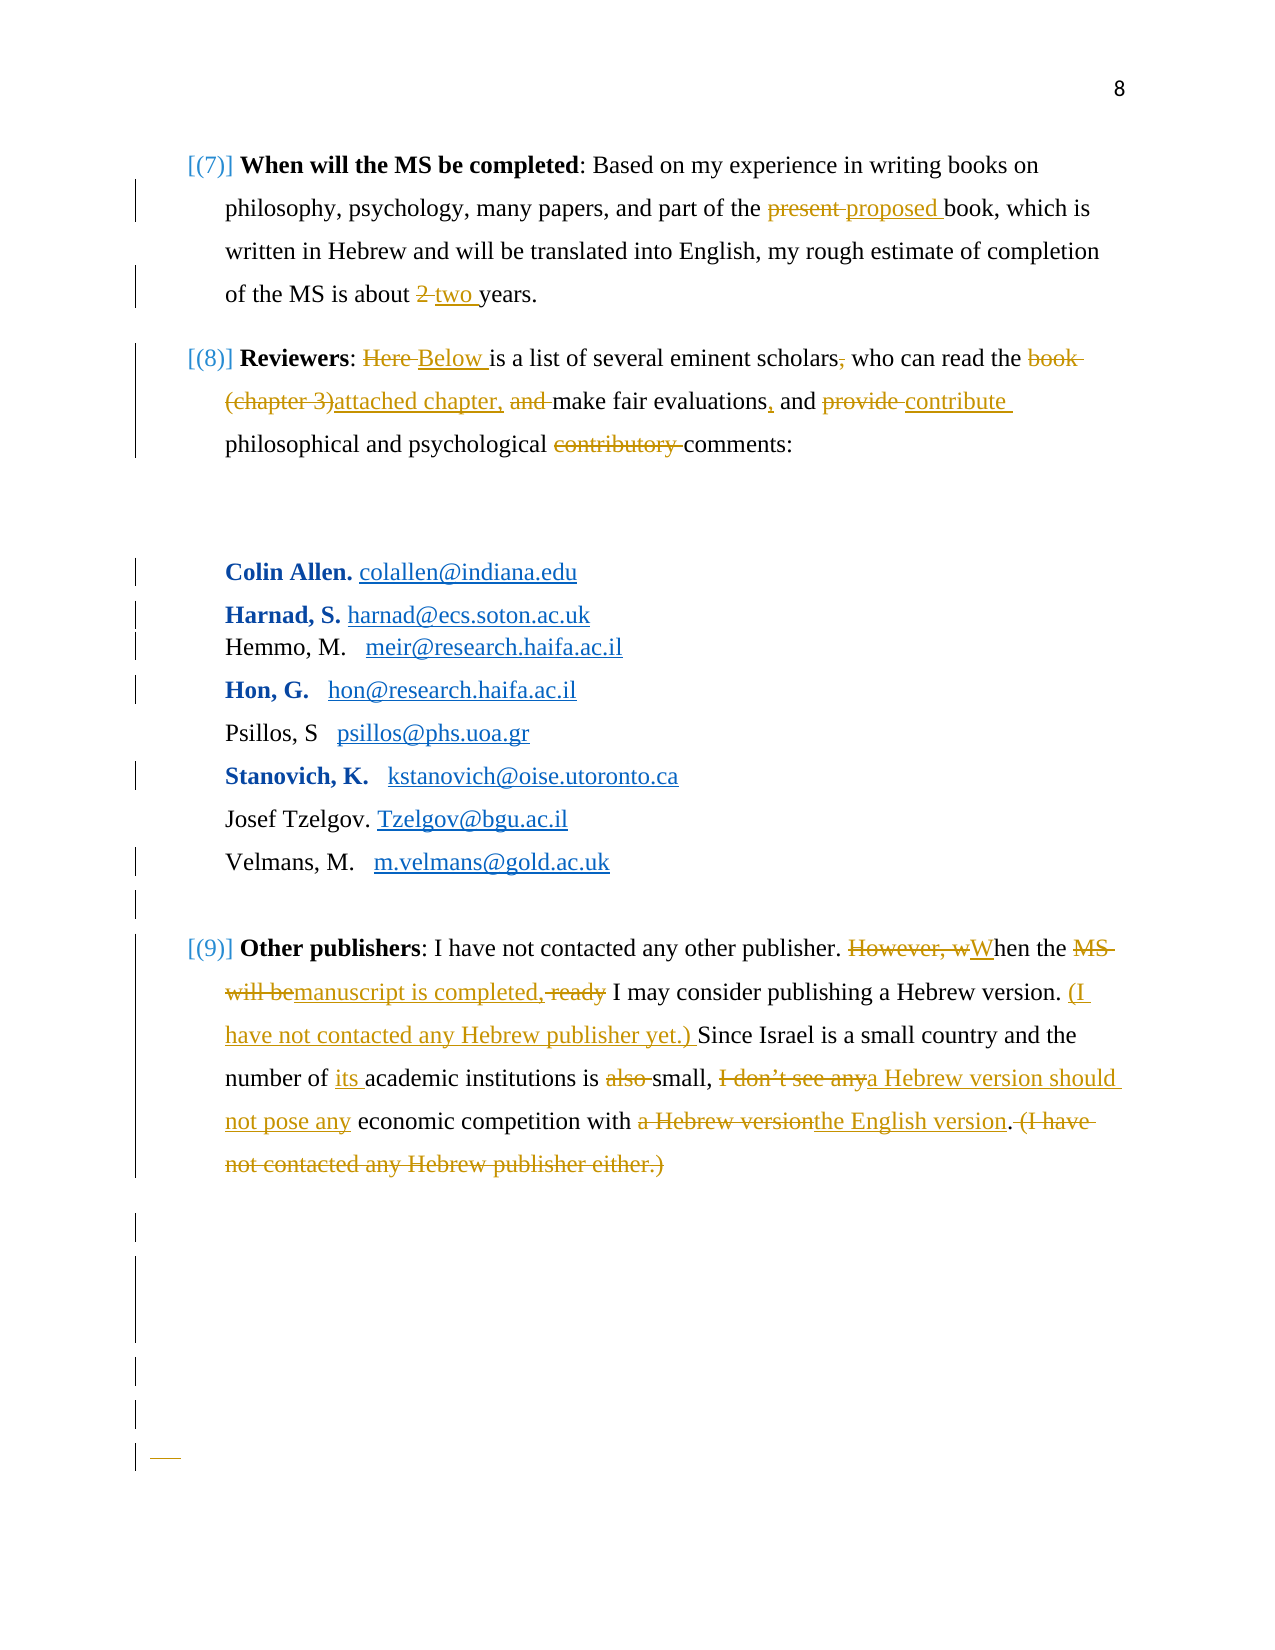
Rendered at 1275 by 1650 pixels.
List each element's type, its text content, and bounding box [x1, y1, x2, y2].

list Hemmo, M. meir@research.haifa.ac.il [225, 632, 1125, 660]
list Other publishers: I have not contacted any other publisher. hen the I may consider publishing a Hebrew version. Since Israel is a small country and the number of academic institutions is small, economic competition with . [187, 933, 1125, 1178]
list Psillos, S psillos@phs.uoa.gr [225, 718, 1125, 747]
list Reviewers: is a list of several eminent scholars who can read the make fair evaluations and philosophical and psychological comments: [187, 343, 1125, 458]
list Velmans, M. m.velmans@gold.ac.uk [225, 847, 1125, 876]
list Stanovich, K. kstanovich@oise.utoronto.ca [225, 761, 1125, 790]
list Harnad, S. harnad@ecs.soton.ac.uk [225, 601, 1125, 629]
list When will the MS be completed: Based on my experience in writing books on philosophy, psychology, many papers, and part of the book, which is written in Hebrew and will be translated into English, my rough estimate of completion of the MS is about years. [187, 150, 1125, 308]
list Colin Allen. colallen@indiana.edu [225, 557, 1125, 586]
list Josef Tzelgov. Tzelgov@bgu.ac.il [225, 804, 1125, 833]
list Hon, G. hon@research.haifa.ac.il [225, 675, 1125, 703]
